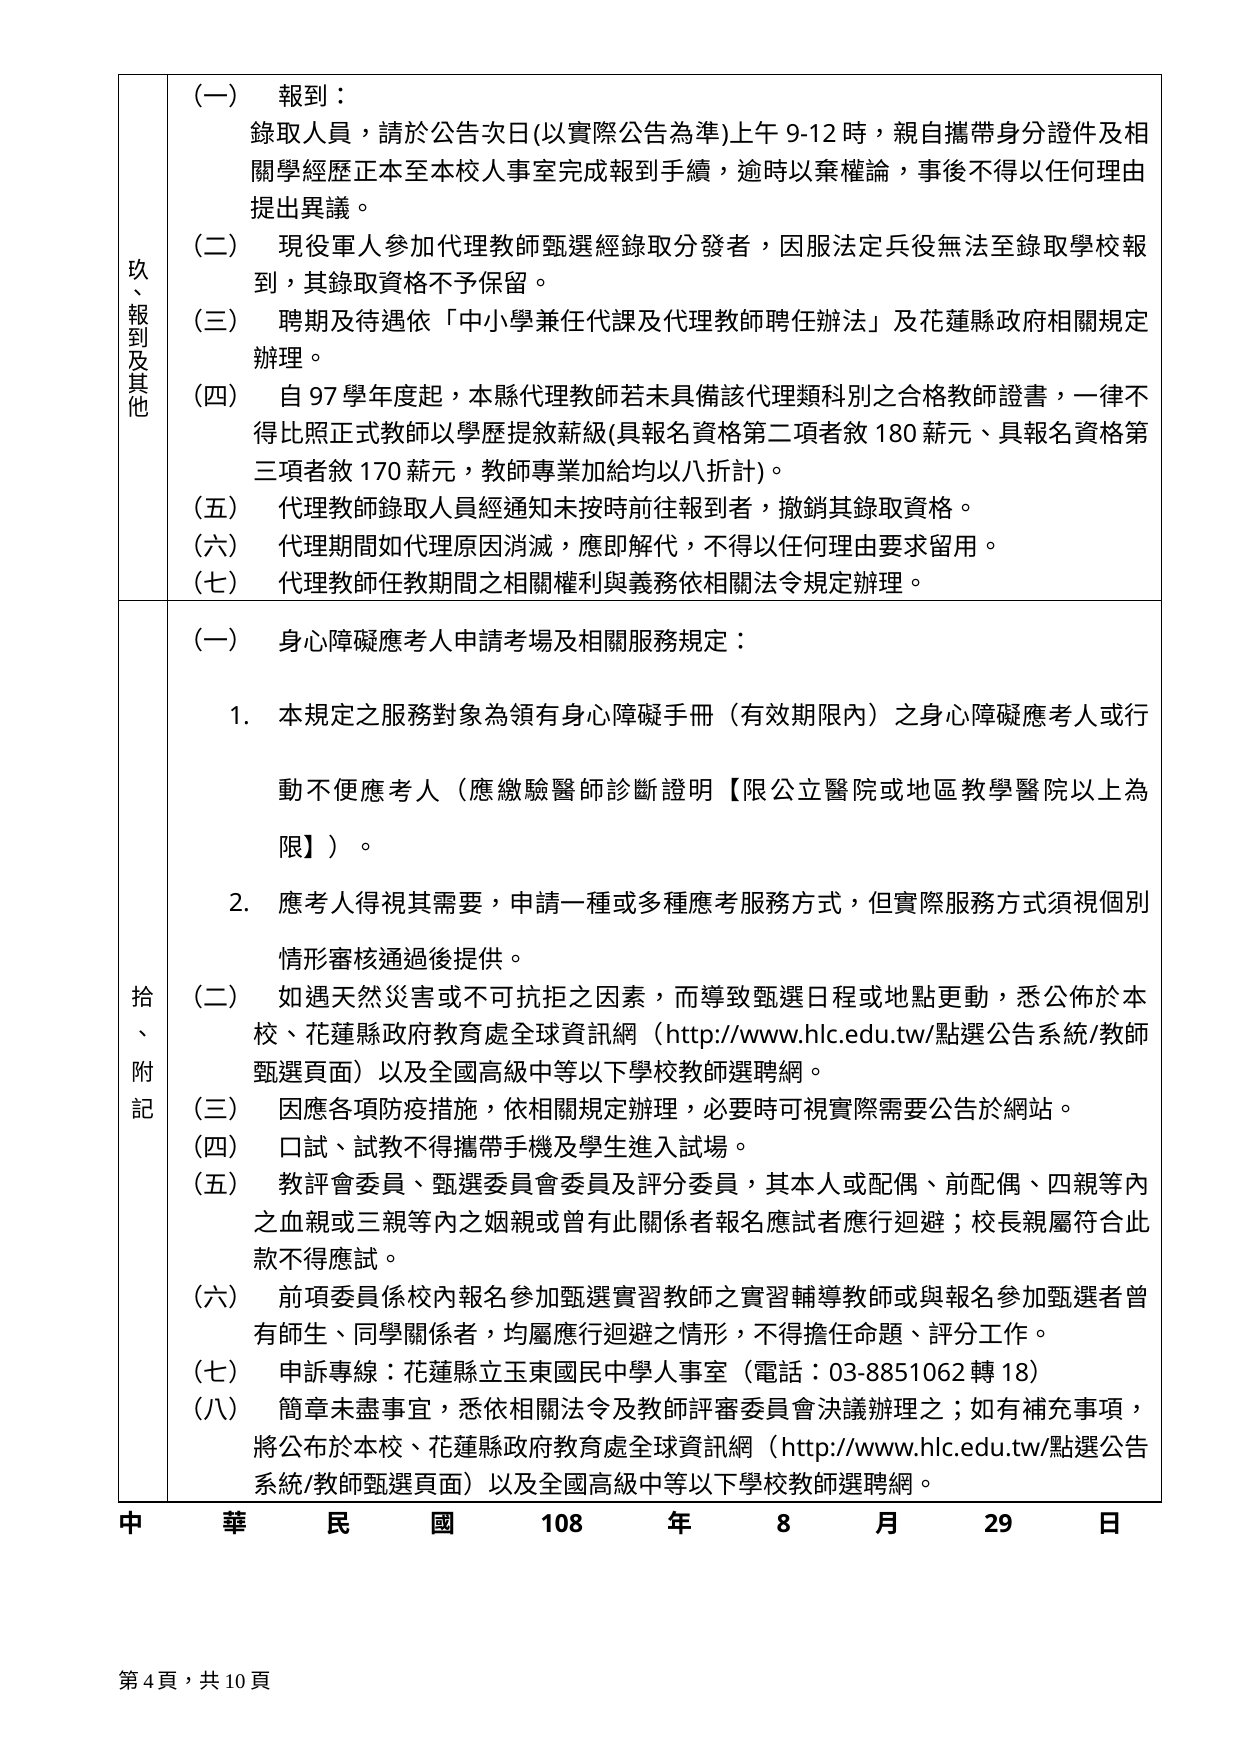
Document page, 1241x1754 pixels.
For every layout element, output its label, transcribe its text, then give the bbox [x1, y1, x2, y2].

table_cell 拾、 附 記 [119, 601, 167, 1501]
table_cell 報到： 錄取人員，請於公告次日(以實際公告為準)上午9-12時，親自攜帶身分證件及相關學經歷正本至本校人事室完成報到手續，逾時以棄權論，事後不得以任何理由提出異議。 現役軍人參加代理教師甄選經錄取分發者，因服法定兵役無法至錄取學校報到，其錄取資格不予保留。 聘期及待遇依「中小學兼任代課及代理教師聘任辦法」及花蓮縣政府相關規定辦理。 自97學年度起，本縣代理教師若未具備該代理類科別之合格教師證書，一律不得比照正式教師以學歷提敘薪級(具報名資格第二項者敘180薪元、具報名資格第三項者敘170薪元，教師專業加給均以八折計)。 代理教師錄取人員經通知未按時前往報到者，撤銷其錄取資格。 代理期間如代理原因消滅，應即解代，不得以任何理由要求留用。 代理教師任教期間之相關權利與義務依相關法令規定辦理。 [168, 75, 1161, 600]
table_cell 身心障礙應考人申請考場及相關服務規定： 本規定之服務對象為領有身心障礙手冊（有效期限內）之身心障礙應考人或行動不便應考人（醫師診斷證明【限公立醫院或地區教學醫院以上為限】）。 應考人得視其需要，申請一種或多種應考服務方式，但實際服務方式須視個別情形審核通過後提供。 如遇天然災害或不可抗拒之因素，而導致甄選日程或地點更動，悉公佈於本校、花蓮縣政府教育處全球資訊網（http://www.hlc.edu.tw/點選公告系統/教師甄選頁面）以及全國高級中等以下學校教師選聘網。 因應各項防疫措施，依相關規定辦理，必要時可視實際需要公告於網站。 口試、試教不得攜帶手機及學生進入試場。 教評會委員、甄選委員會委員及評分委員，其本人或配偶、前配偶、四親等內之血親或三親等內之姻親或曾有此關係者報名應試者應行迴避；校長親屬符合此款不得應試。 前項委員係校內報名參加甄選實習教師之實習輔導教師或與報名參加甄選者曾有師生、同學關係者，均屬應行迴避之情形，不得擔任命題、評分工作。 申訴專線：花蓮縣立玉東國民中學人事室（電話：03-8851062轉18） 簡章未盡事宜，悉依相關法令及教師評審委員會決議辦理之；如有補充事項，將公布於本校、花蓮縣政府教育處全球資訊網（http://www.hlc.edu.tw/點選公告系統/教師甄選頁面）以及全國高級中等以下學校教師選聘網。 [168, 601, 1161, 1501]
table_cell 玖、報到及其他 [119, 75, 167, 600]
text 中華民國108年8月29日 [118, 1503, 1122, 1540]
